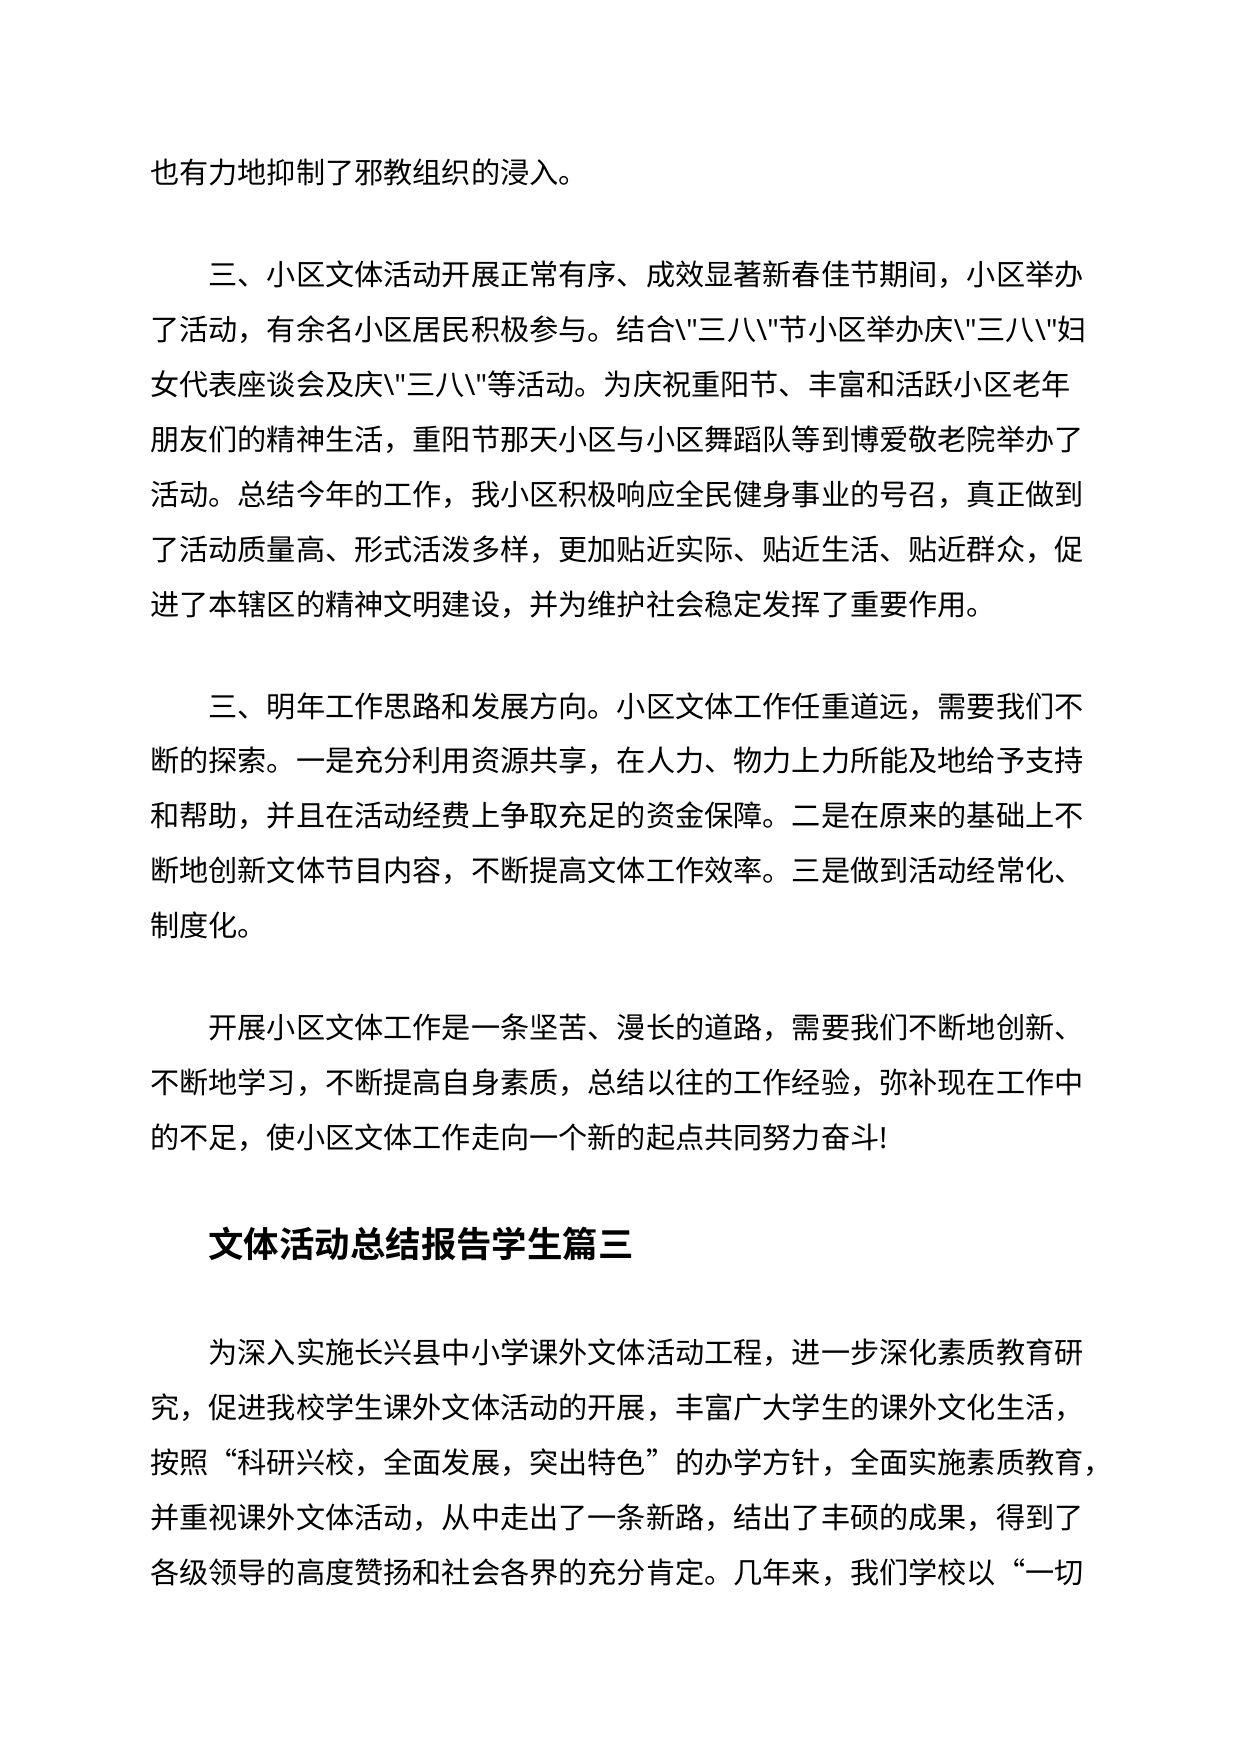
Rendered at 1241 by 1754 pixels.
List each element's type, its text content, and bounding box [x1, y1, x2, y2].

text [150, 150, 1090, 192]
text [150, 1330, 1090, 1592]
text 文体活动总结报告学生篇三 [150, 1216, 1090, 1267]
text 三、小区文体活动开展正常有序、成效显著新春佳节期间，小区举办了活动，有余名小区居民积极参与。结合\"三八\"节小区举办庆\"三八\"妇女代表座谈会及庆\"三八\"等活动。为庆祝重阳节、丰富和活跃小区老年朋友们的精神生活，重阳节那天小区与小区舞蹈队等到博爱敬老院举办了活动。总结今年的工作，我小区积极响应全民健身事业的号召，真正做到了活动质量高、形式活泼多样，更加贴近实际、贴近生活、贴近群众，促进了本辖区的精神文明建设，并为维护社会稳定发挥了重要作用。 [150, 252, 1090, 624]
text 开展小区文体工作是一条坚苦、漫长的道路，需要我们不断地创新、不断地学习，不断提高自身素质，总结以往的工作经验，弥补现在工作中的不足，使小区文体工作走向一个新的起点共同努力奋斗! [150, 1004, 1090, 1157]
text 三、明年工作思路和发展方向。小区文体工作任重道远，需要我们不断的探索。一是充分利用资源共享，在人力、物力上力所能及地给予支持和帮助，并且在活动经费上争取充足的资金保障。二是在原来的基础上不断地创新文体节目内容，不断提高文体工作效率。三是做到活动经常化、制度化。 [150, 683, 1090, 945]
